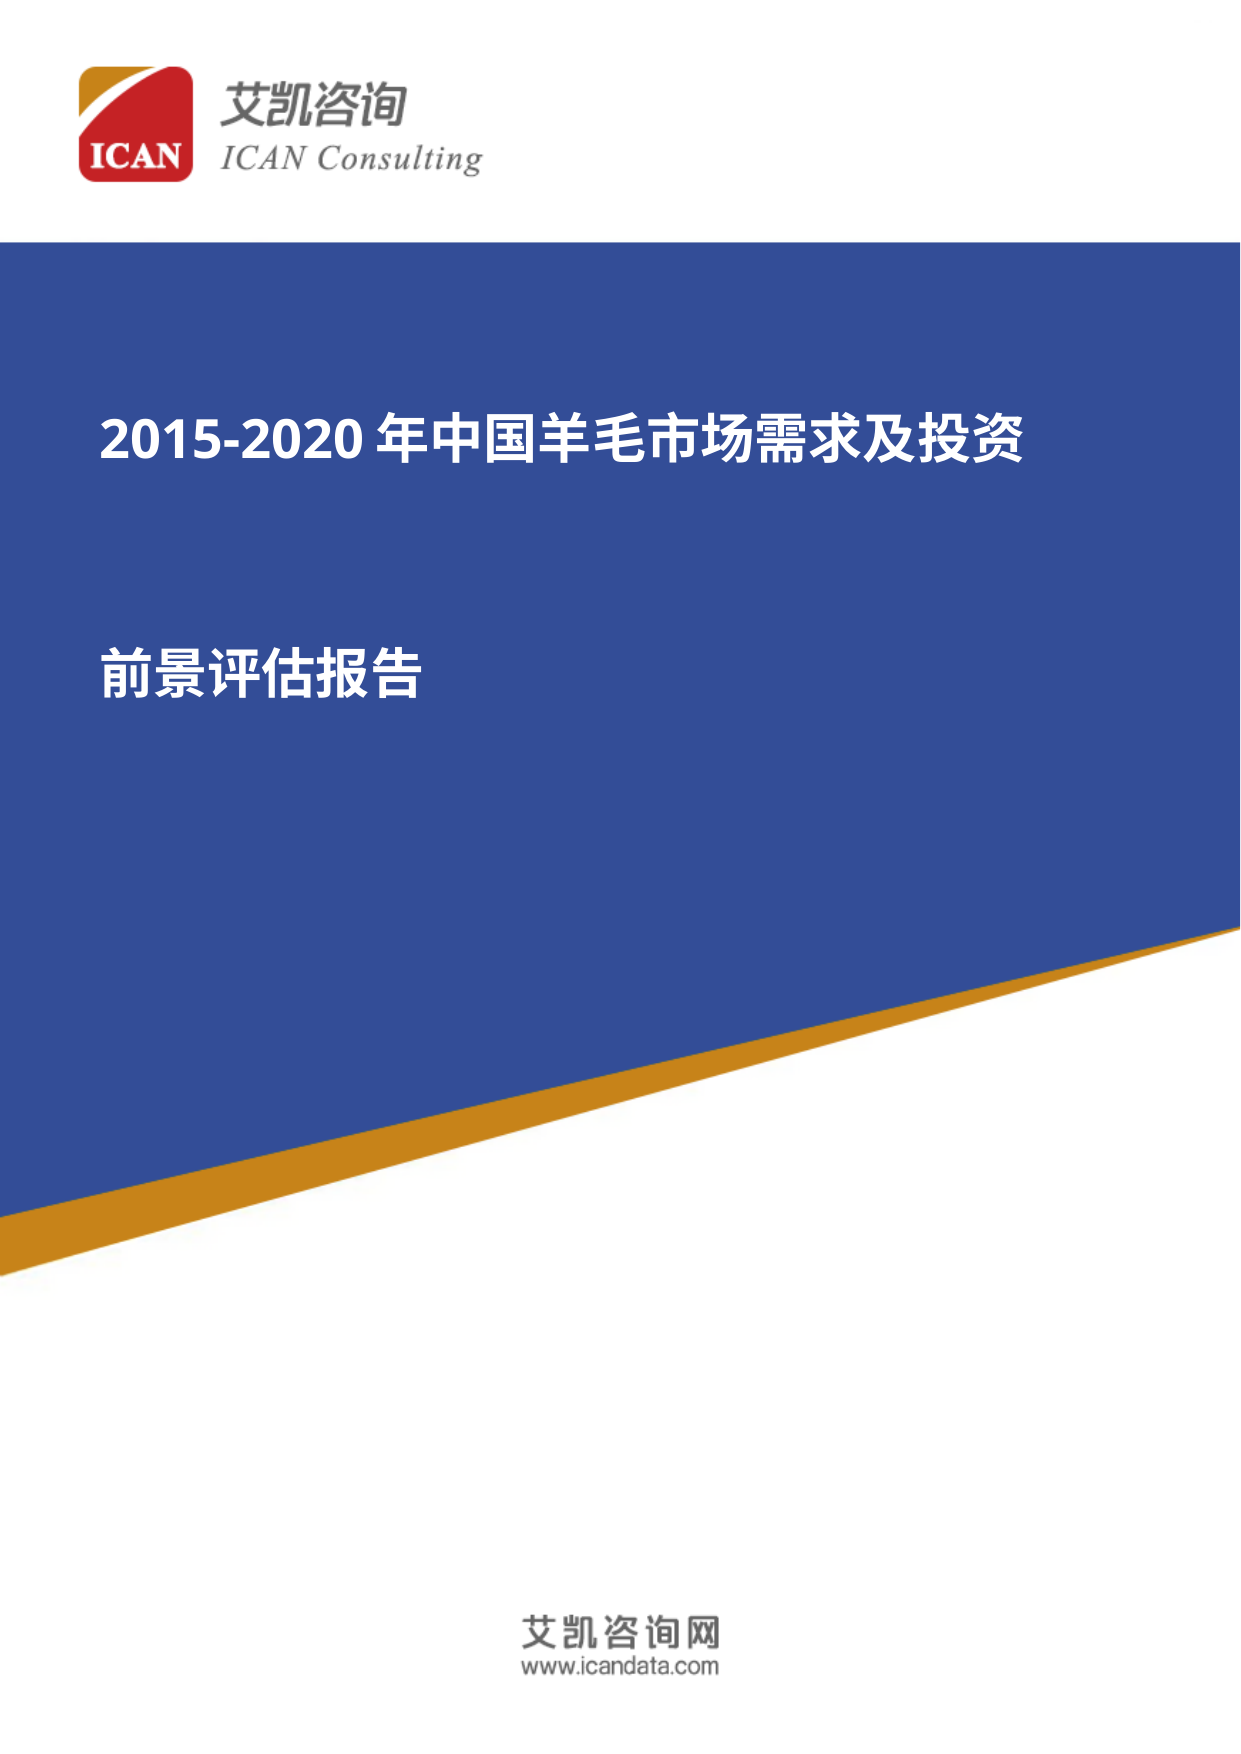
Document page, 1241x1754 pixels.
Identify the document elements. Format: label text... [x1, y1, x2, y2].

picture [0, 5, 1241, 1754]
subtitle 2015-2020年中国羊毛市场需求及投资前景评估报告 [99, 386, 1053, 718]
